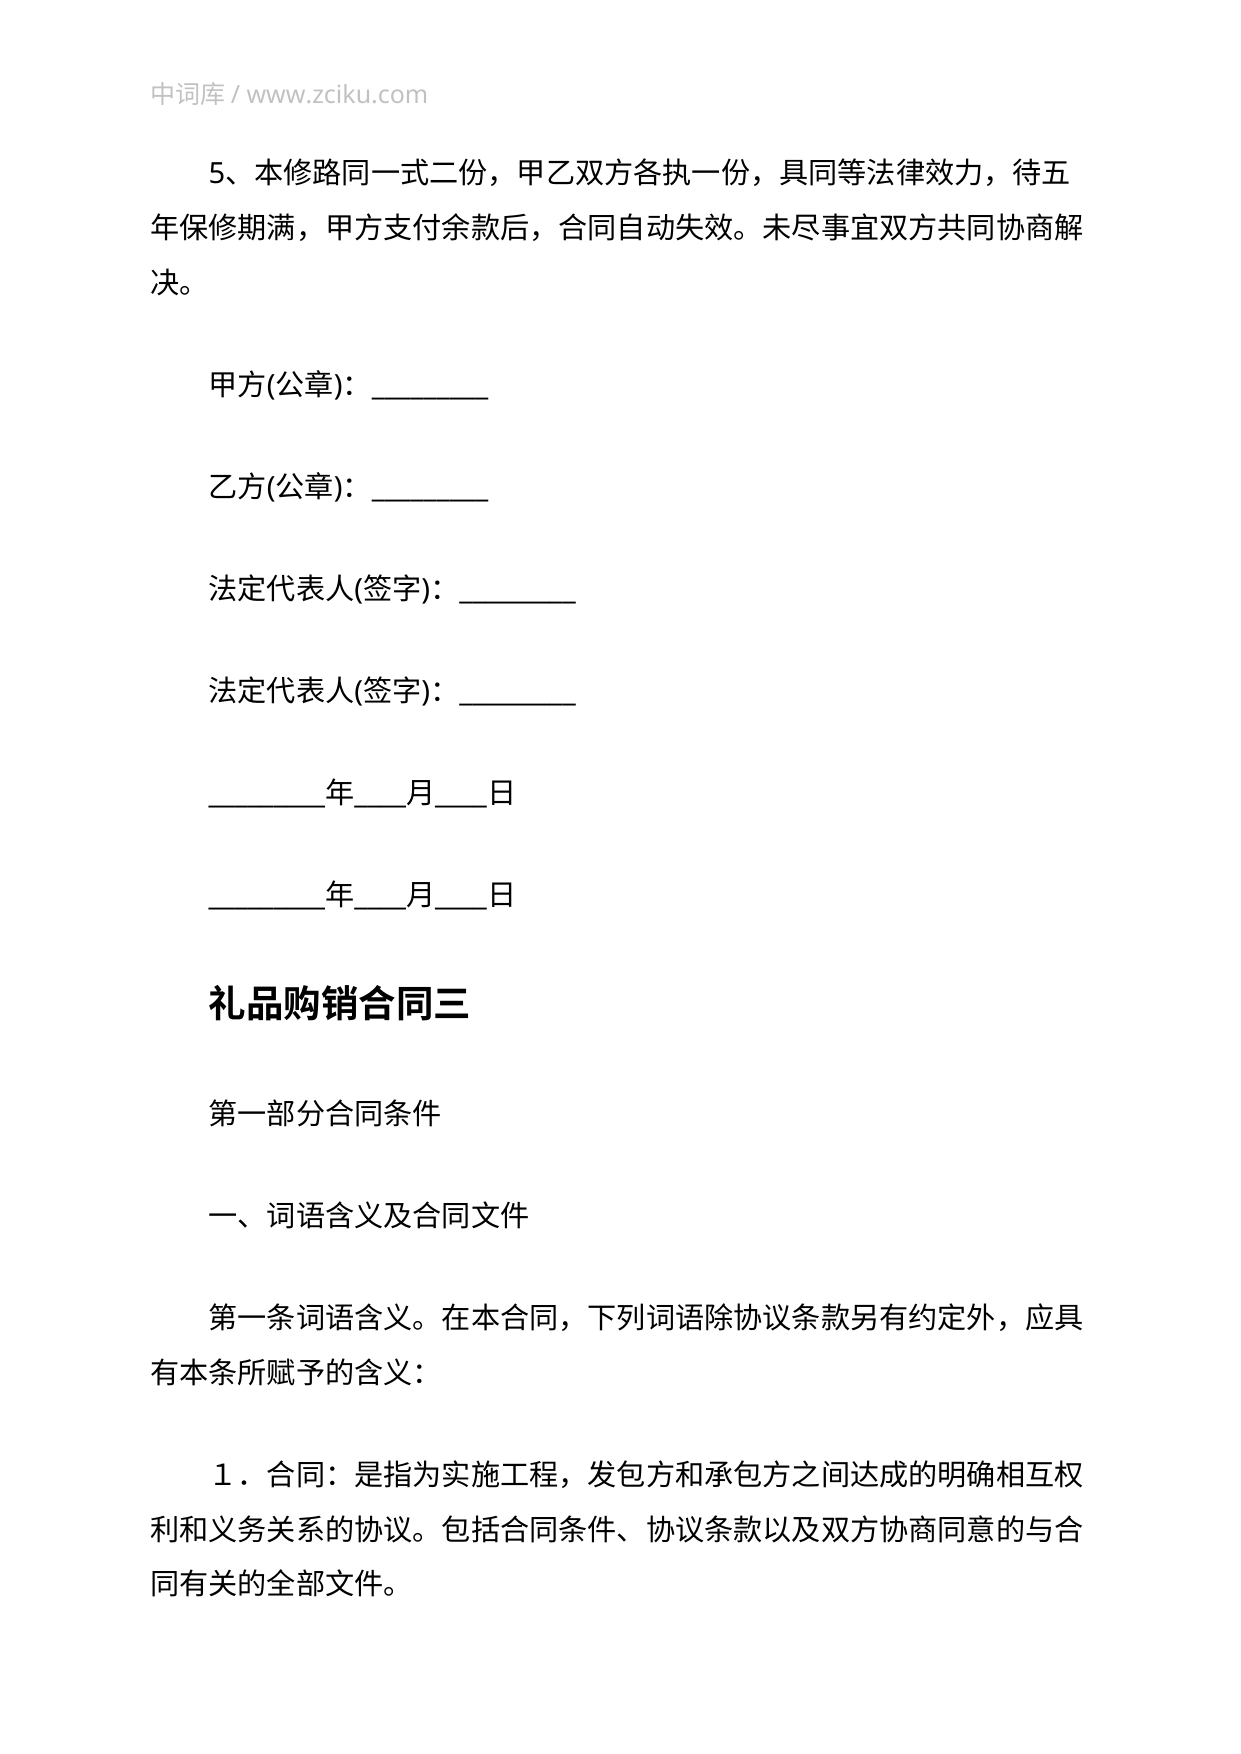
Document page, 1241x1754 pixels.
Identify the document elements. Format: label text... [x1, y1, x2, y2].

text 第一部分合同条件 [150, 1091, 1090, 1133]
text 礼品购销合同三 [150, 973, 1090, 1028]
text 5、本修路同一式二份，甲乙双方各执一份，具同等法律效力，待五年保修期满，甲方支付余款后，合同自动失效。未尽事宜双方共同协商解决。 [150, 150, 1090, 302]
text 一、词语含义及合同文件 [150, 1193, 1090, 1235]
text 乙方(公章)：_________ [150, 464, 1090, 506]
text 第一条词语含义。在本合同，下列词语除协议条款另有约定外，应具有本条所赋予的含义： [150, 1294, 1090, 1392]
text 法定代表人(签字)：_________ [150, 566, 1090, 608]
text 甲方(公章)：_________ [150, 362, 1090, 404]
text 法定代表人(签字)：_________ [150, 668, 1090, 710]
text １．合同：是指为实施工程，发包方和承包方之间达成的明确相互权利和义务关系的协议。包括合同条件、协议条款以及双方协商同意的与合同有关的全部文件。 [150, 1451, 1090, 1603]
text _________年____月____日 [150, 872, 1090, 914]
text _________年____月____日 [150, 769, 1090, 812]
